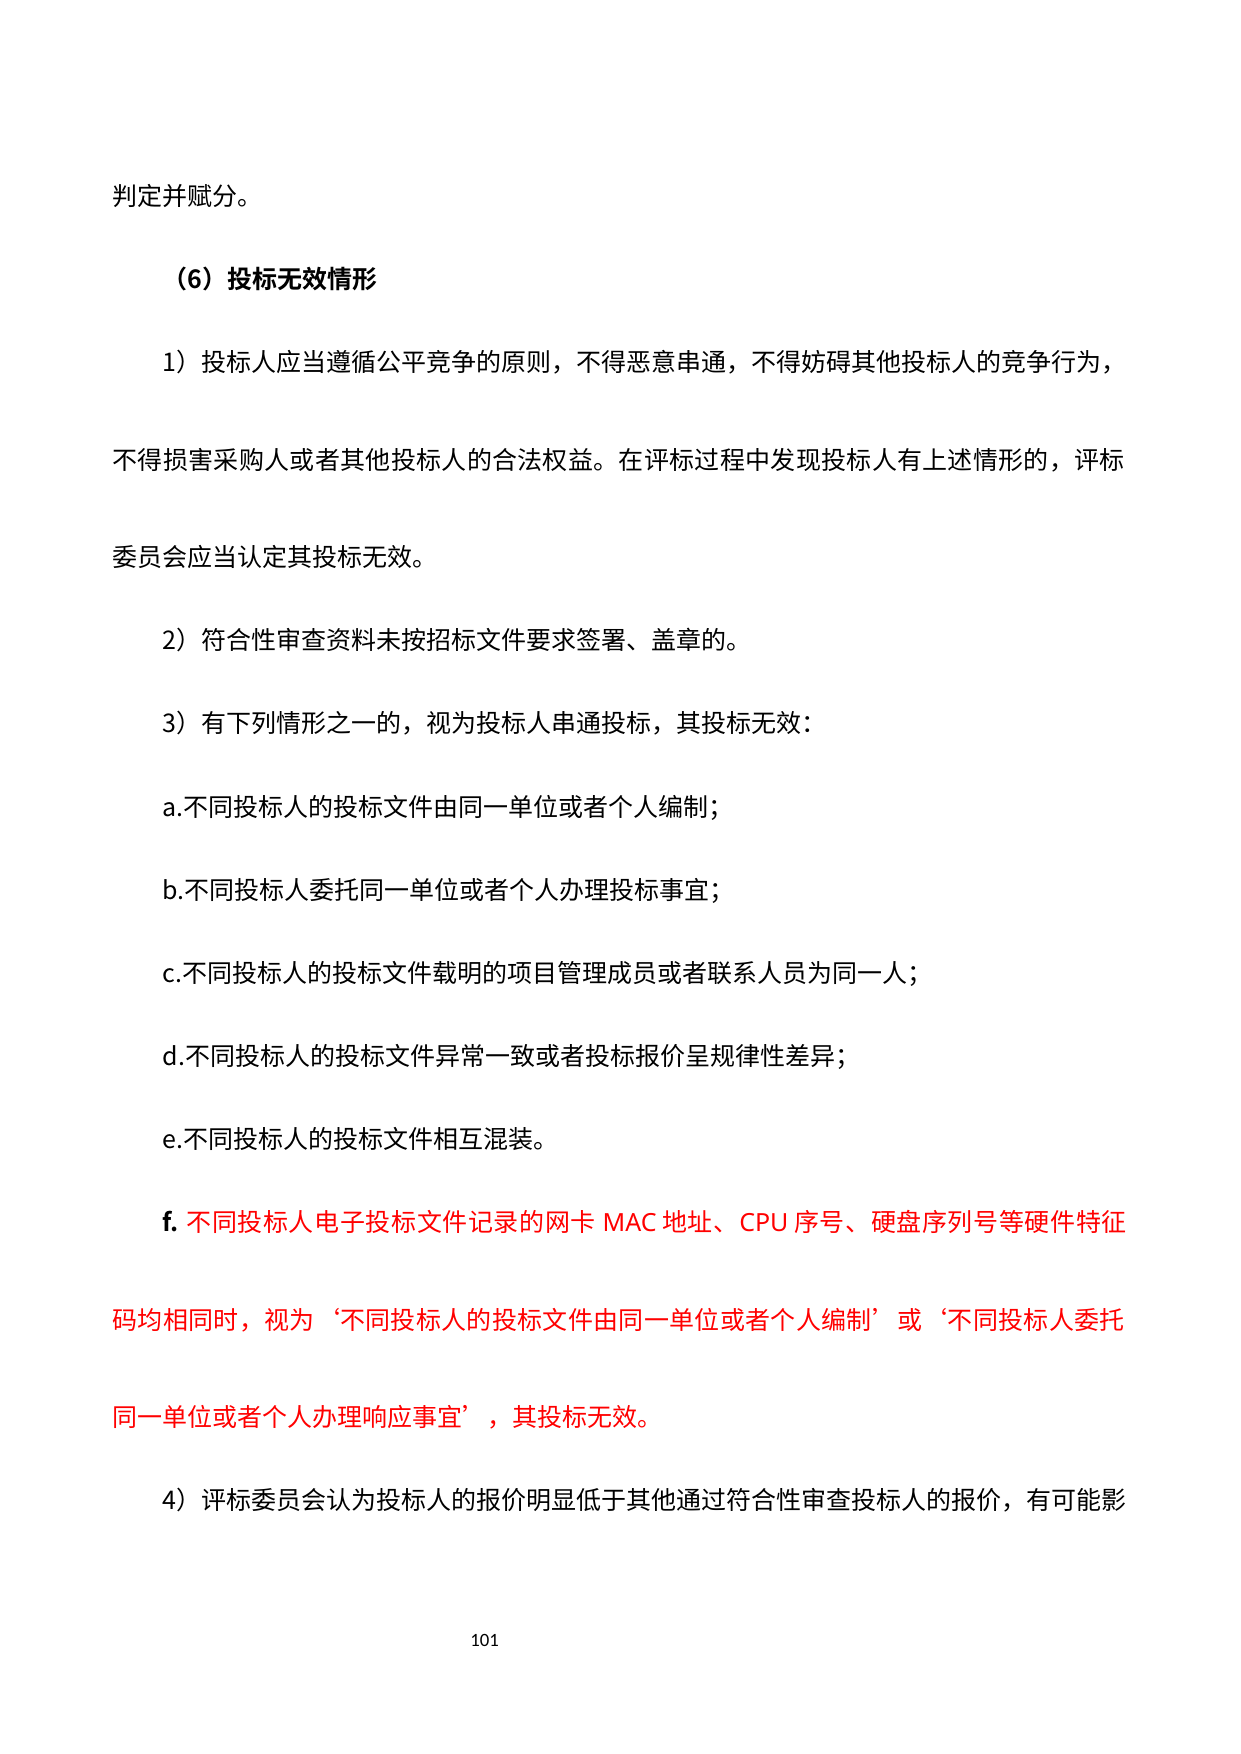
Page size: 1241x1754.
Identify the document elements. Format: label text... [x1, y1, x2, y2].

text e.不同投标人的投标文件相互混装。 [112, 1105, 1128, 1170]
text （6）投标无效情形 [112, 245, 1128, 310]
text 3）有下列情形之一的，视为投标人串通投标，其投标无效： [112, 689, 1128, 754]
text b.不同投标人委托同一单位或者个人办理投标事宜； [112, 856, 1128, 921]
text 2）符合性审查资料未按招标文件要求签署、盖章的。 [112, 606, 1128, 671]
text d.不同投标人的投标文件异常一致或者投标报价呈规律性差异； [112, 1022, 1128, 1087]
text c.不同投标人的投标文件载明的项目管理成员或者联系人员为同一人； [112, 939, 1128, 1004]
text a.不同投标人的投标文件由同一单位或者个人编制； [112, 773, 1128, 838]
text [112, 162, 1128, 227]
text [112, 1466, 1128, 1531]
text 1）投标人应当遵循公平竞争的原则，不得恶意串通，不得妨碍其他投标人的竞争行为，不得损害采购人或者其他投标人的合法权益。在评标过程中发现投标人有上述情形的，评标委员会应当认定其投标无效。 [112, 328, 1128, 588]
text f. 不同投标人电子投标文件记录的网卡MAC地址、CPU序号、硬盘序列号等硬件特征码均相同时，视为‘不同投标人的投标文件由同一单位或者个人编制’或‘不同投标人委托同一单位或者个人办理响应事宜’，其投标无效。 [112, 1188, 1128, 1448]
